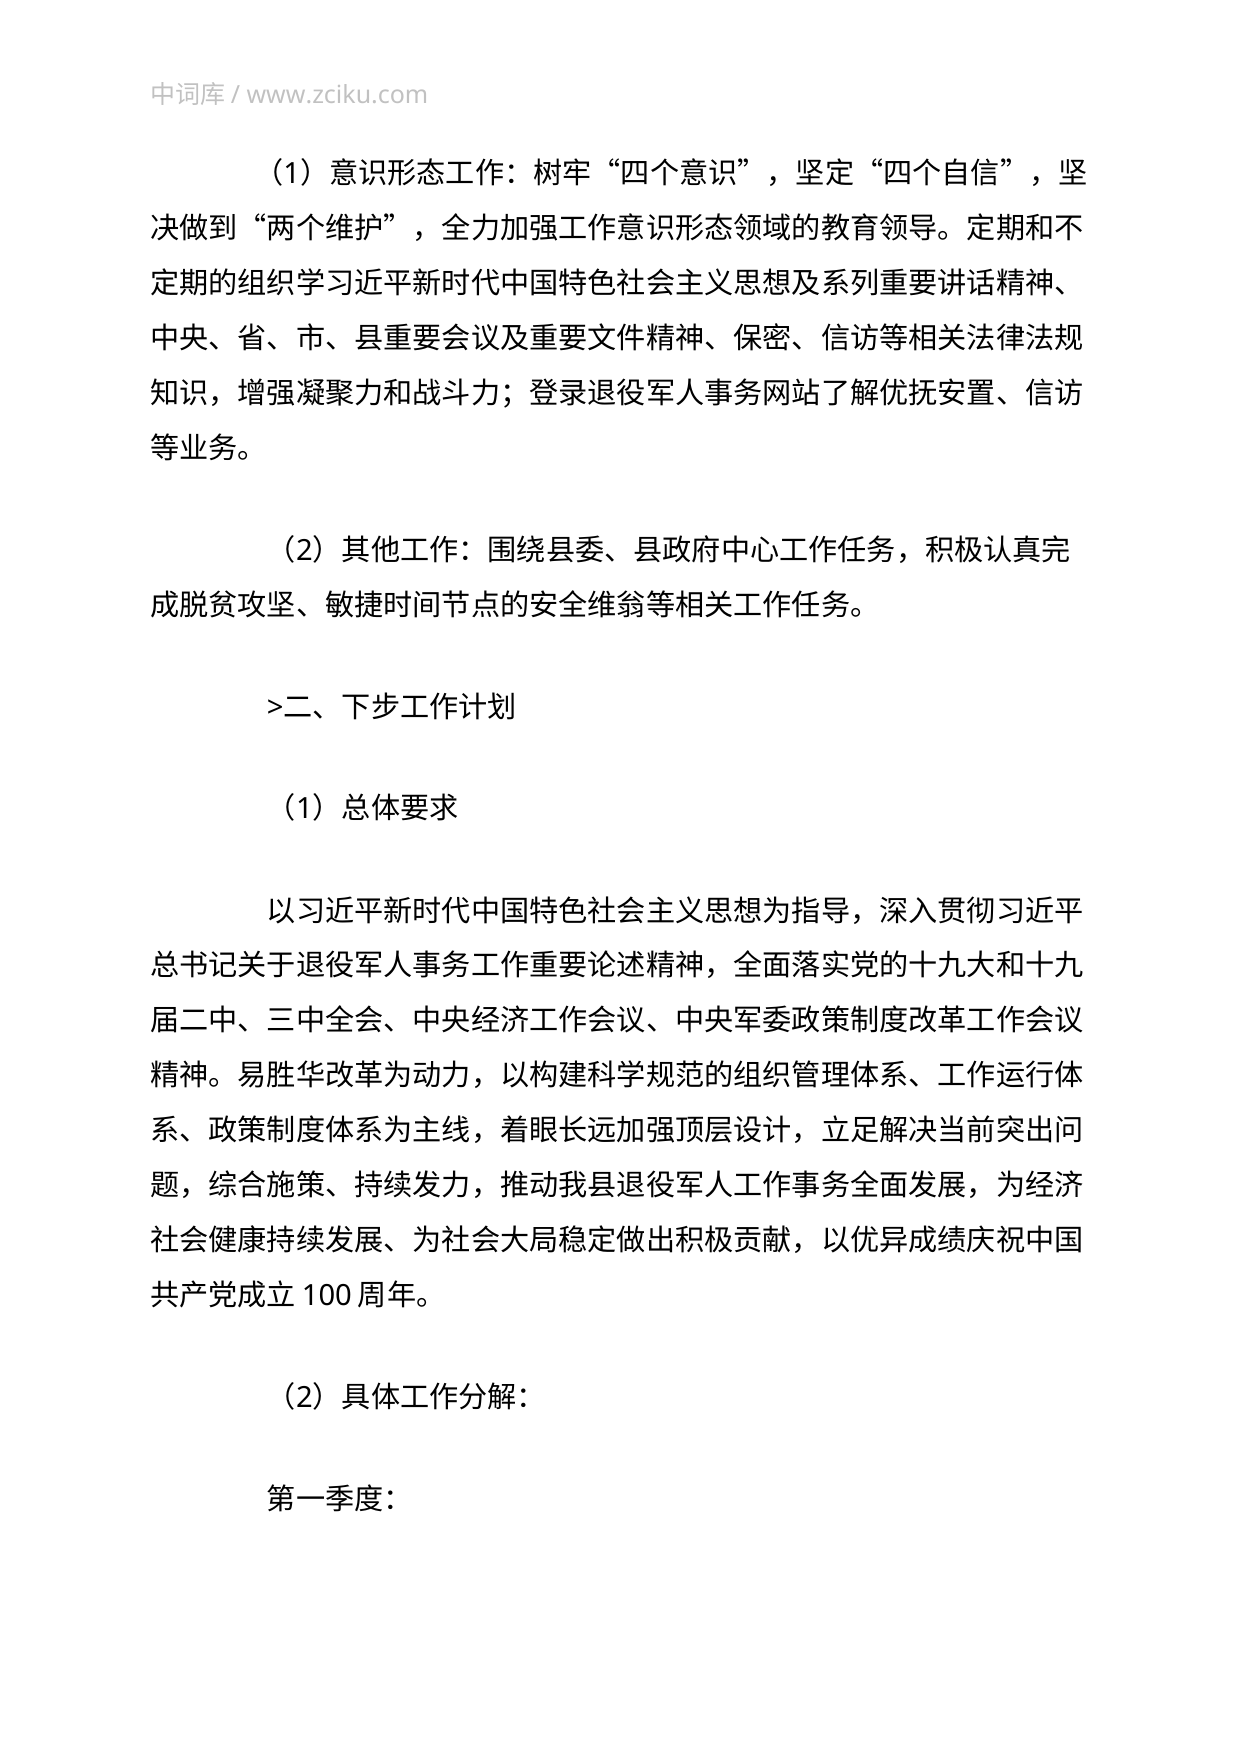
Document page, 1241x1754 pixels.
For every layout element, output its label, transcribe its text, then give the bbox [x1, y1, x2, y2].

text 第一季度： [150, 1475, 1090, 1518]
text 以习近平新时代中国特色社会主义思想为指导，深入贯彻习近平总书记关于退役军人事务工作重要论述精神，全面落实党的十九大和十九届二中、三中全会、中央经济工作会议、中央军委政策制度改革工作会议精神。易胜华改革为动力，以构建科学规范的组织管理体系、工作运行体系、政策制度体系为主线，着眼长远加强顶层设计，立足解决当前突出问题，综合施策、持续发力，推动我县退役军人工作事务全面发展，为经济社会健康持续发展、为社会大局稳定做出积极贡献，以优异成绩庆祝中国共产党成立100周年。 [150, 887, 1090, 1314]
text >二、下步工作计划 [150, 683, 1090, 726]
text （1）意识形态工作：树牢“四个意识”，坚定“四个自信”，坚决做到“两个维护”，全力加强工作意识形态领域的教育领导。定期和不定期的组织学习近平新时代中国特色社会主义思想及系列重要讲话精神、中央、省、市、县重要会议及重要文件精神、保密、信访等相关法律法规知识，增强凝聚力和战斗力；登录退役军人事务网站了解优抚安置、信访等业务。 [150, 150, 1090, 467]
text （2）具体工作分解： [150, 1373, 1090, 1416]
text （2）其他工作：围绕县委、县政府中心工作任务，积极认真完成脱贫攻坚、敏捷时间节点的安全维翁等相关工作任务。 [150, 526, 1090, 624]
text （1）总体要求 [150, 785, 1090, 827]
